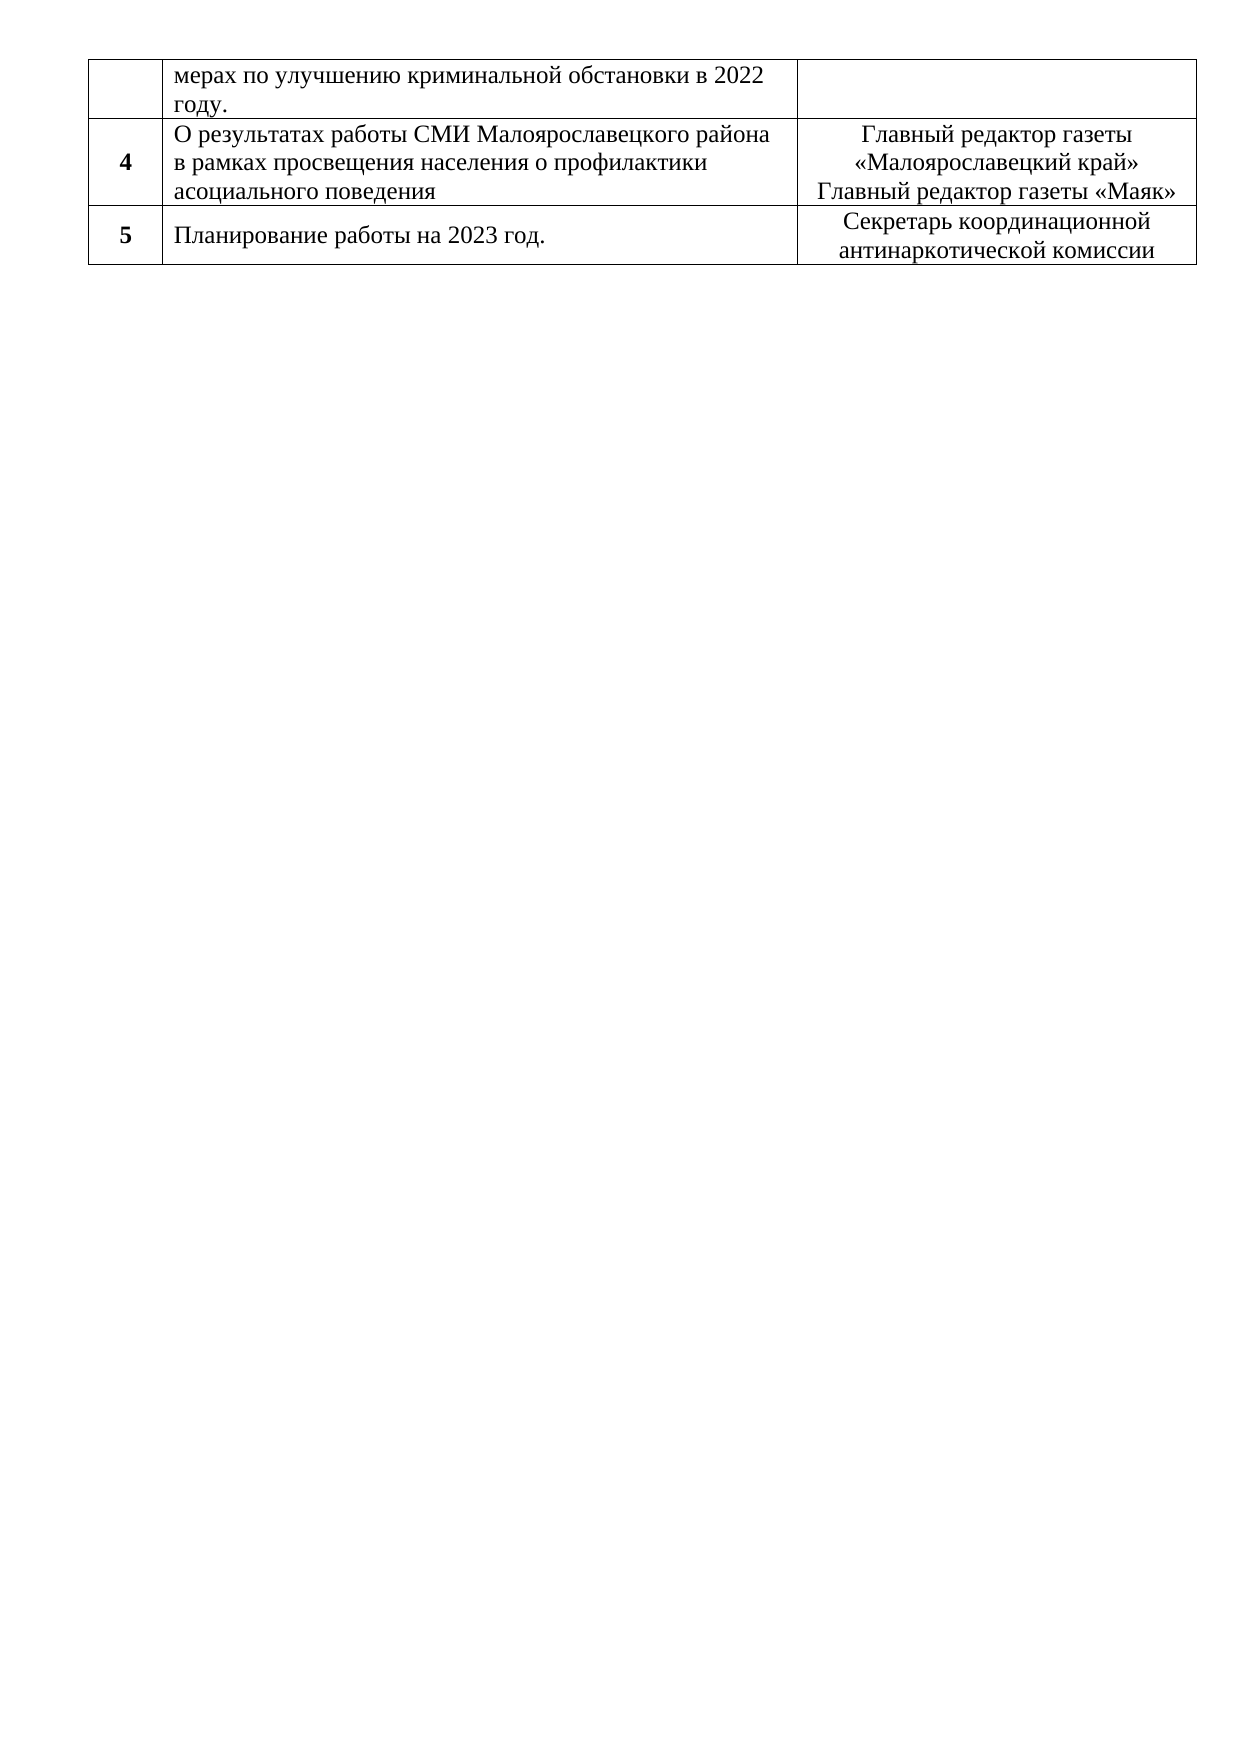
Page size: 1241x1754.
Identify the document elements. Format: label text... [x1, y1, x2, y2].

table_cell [798, 60, 1196, 118]
table_cell 4 [89, 119, 162, 205]
table_cell Главный редактор газеты «Малоярославецкий край» Главный редактор газеты «Маяк» [798, 119, 1196, 205]
table_cell Планирование работы на 2023 год. [163, 206, 797, 263]
table_cell 5 [89, 206, 162, 263]
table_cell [163, 60, 797, 118]
table_cell Секретарь координационной антинаркотической комиссии [798, 206, 1196, 263]
table_cell 4 [89, 60, 162, 118]
table_cell О результатах работы СМИ Малоярославецкого района в рамках просвещения населения о профилактики асоциального поведения [163, 119, 797, 205]
